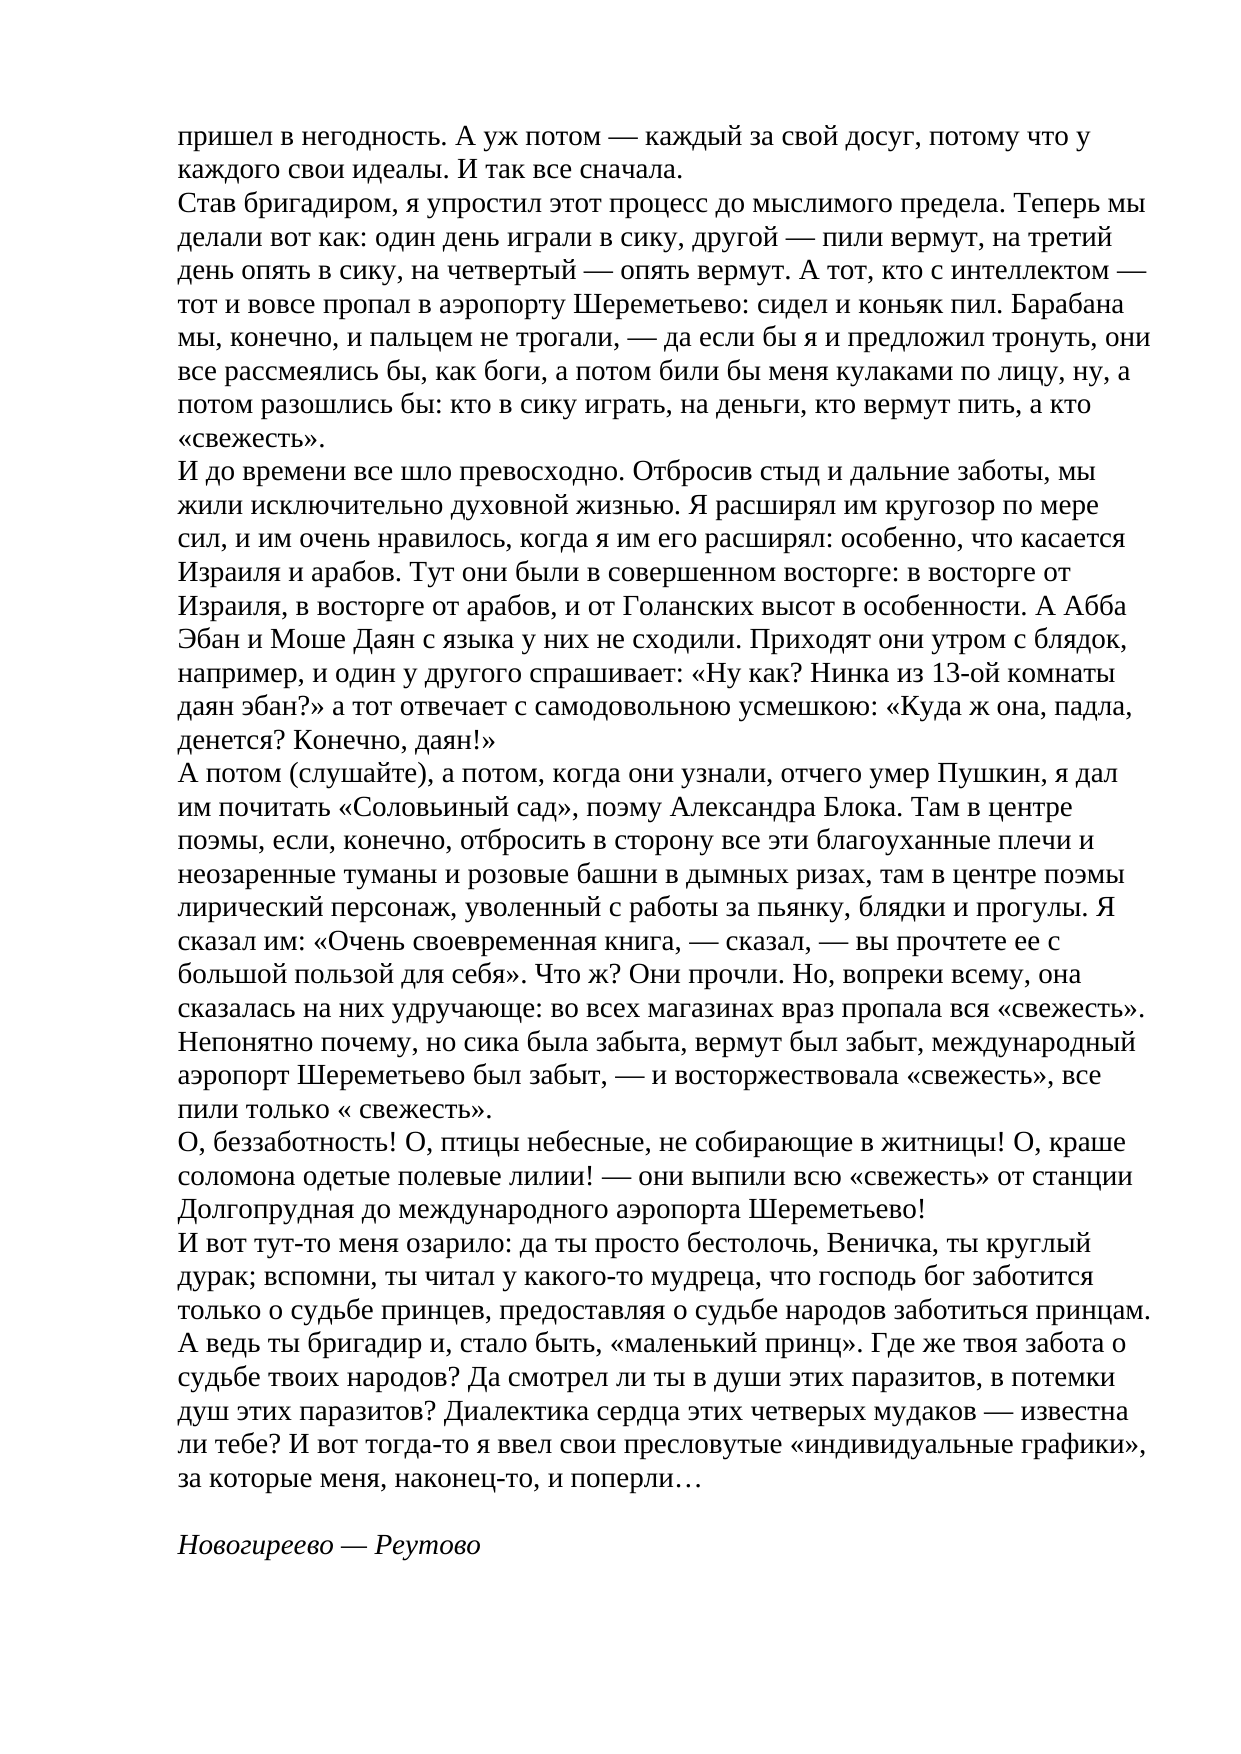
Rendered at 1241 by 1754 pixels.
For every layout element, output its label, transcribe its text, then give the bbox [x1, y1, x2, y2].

text О, беззаботность! О, птицы небесные, не собирающие в житницы! О, краше соломона одетые полевые лилии! — они выпили всю «свежесть» от станции Долгопрудная до международного аэропорта Шереметьево! [177, 1124, 1152, 1225]
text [177, 118, 1152, 185]
text Новогиреево — Реутово [177, 1527, 1152, 1560]
text И до времени все шло превосходно. Отбросив стыд и дальние заботы, мы жили исключительно духовной жизнью. Я расширял им кругозор по мере сил, и им очень нравилось, когда я им его расширял: особенно, что касается Израиля и арабов. Тут они были в совершенном восторге: в восторге от Израиля, в восторге от арабов, и от Голанских высот в особенности. А Абба Эбан и Моше Даян с языка у них не сходили. Приходят они утром с блядок, например, и один у другого спрашивает: «Ну как? Нинка из 13-ой комнаты даян эбан?» а тот отвечает с самодовольною усмешкою: «Куда ж она, падла, денется? Конечно, даян!» [177, 453, 1152, 755]
text Став бригадиром, я упростил этот процесс до мыслимого предела. Теперь мы делали вот как: один день играли в сику, другой — пили вермут, на третий день опять в сику, на четвертый — опять вермут. А тот, кто с интеллектом — тот и вовсе пропал в аэропорту Шереметьево: сидел и коньяк пил. Барабана мы, конечно, и пальцем не трогали, — да если бы я и предложил тронуть, они все рассмеялись бы, как боги, а потом били бы меня кулаками по лицу, ну, а потом разошлись бы: кто в сику играть, на деньги, кто вермут пить, а кто «свежесть». [177, 185, 1152, 453]
text И вот тут-то меня озарило: да ты просто бестолочь, Веничка, ты круглый дурак; вспомни, ты читал у какого-то мудреца, что господь бог заботится только о судьбе принцев, предоставляя о судьбе народов заботиться принцам. А ведь ты бригадир и, стало быть, «маленький принц». Где же твоя забота о судьбе твоих народов? Да смотрел ли ты в души этих паразитов, в потемки душ этих паразитов? Диалектика сердца этих четверых мудаков — известна ли тебе? И вот тогда-то я ввел свои пресловутые «индивидуальные графики», за которые меня, наконец-то, и поперли… [177, 1225, 1152, 1493]
text А потом (слушайте), а потом, когда они узнали, отчего умер Пушкин, я дал им почитать «Соловьиный сад», поэму Александра Блока. Там в центре поэмы, если, конечно, отбросить в сторону все эти благоуханные плечи и неозаренные туманы и розовые башни в дымных ризах, там в центре поэмы лирический персонаж, уволенный с работы за пьянку, блядки и прогулы. Я сказал им: «Очень своевременная книга, — сказал, — вы прочтете ее с большой пользой для себя». Что ж? Они прочли. Но, вопреки всему, она сказалась на них удручающе: во всех магазинах враз пропала вся «свежесть». Непонятно почему, но сика была забыта, вермут был забыт, международный аэропорт Шереметьево был забыт, — и восторжествовала «свежесть», все пили только « свежесть». [177, 755, 1152, 1124]
